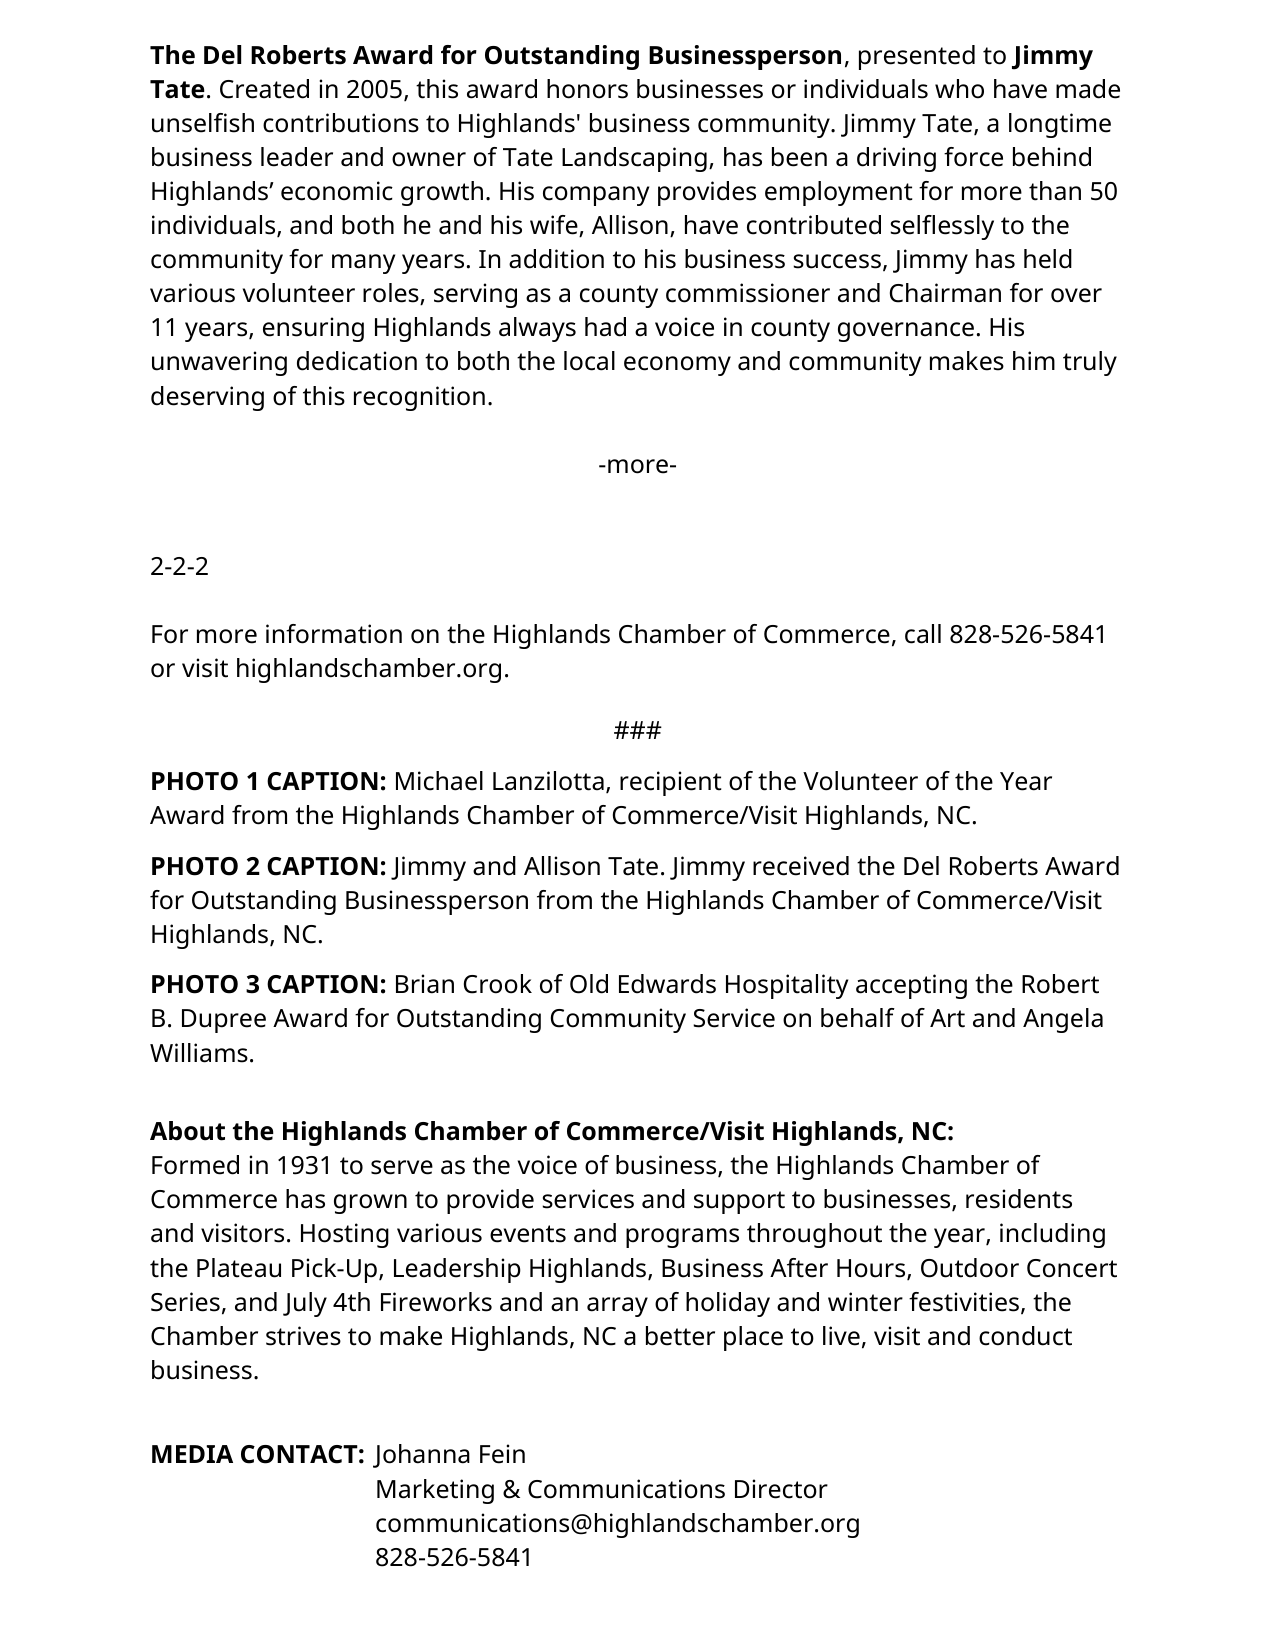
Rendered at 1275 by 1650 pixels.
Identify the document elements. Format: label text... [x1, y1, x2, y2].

text PHOTO 2 CAPTION: Jimmy and Allison Tate. Jimmy received the Del Roberts Award for Outstanding Businessperson from the Highlands Chamber of Commerce/Visit Highlands, NC. [150, 848, 1125, 950]
text PHOTO 1 CAPTION: Michael Lanzilotta, recipient of the Volunteer of the Year Award from the Highlands Chamber of Commerce/Visit Highlands, NC. [150, 763, 1125, 832]
text MEDIA CONTACT: Johanna Fein Marketing & Communications Director communications@highlandschamber.org 828-526-5841 [150, 1437, 1125, 1601]
text The Del Roberts Award for Outstanding Businessperson, presented to Jimmy Tate. Created in 2005, this award honors businesses or individuals who have made unselfish contributions to Highlands' business community. Jimmy Tate, a longtime business leader and owner of Tate Landscaping, has been a driving force behind Highlands’ economic growth. His company provides employment for more than 50 individuals, and both he and his wife, Allison, have contributed selflessly to the community for many years. In addition to his business success, Jimmy has held various volunteer roles, serving as a county commissioner and Chairman for over 11 years, ensuring Highlands always had a voice in county governance. His unwavering dedication to both the local economy and community makes him truly deserving of this recognition. [150, 37, 1125, 412]
text ### [150, 713, 1125, 747]
text -more- [150, 446, 1125, 480]
text About the Highlands Chamber of Commerce/Visit Highlands, NC: [150, 1086, 1125, 1148]
text PHOTO 3 CAPTION: Brian Crook of Old Edwards Hospitality accepting the Robert B. Dupree Award for Outstanding Community Service on behalf of Art and Angela Williams. [150, 967, 1125, 1069]
text Formed in 1931 to serve as the voice of business, the Highlands Chamber of Commerce has grown to provide services and support to businesses, residents and visitors. Hosting various events and programs throughout the year, including the Plateau Pick-Up, Leadership Highlands, Business After Hours, Outdoor Concert Series, and July 4th Fireworks and an array of holiday and winter festivities, the Chamber strives to make Highlands, NC a better place to live, visit and conduct business. [150, 1148, 1125, 1386]
text 2-2-2 [150, 548, 1125, 582]
text For more information on the Highlands Chamber of Commerce, call 828-526-5841 or visit highlandschamber.org. [150, 617, 1125, 713]
